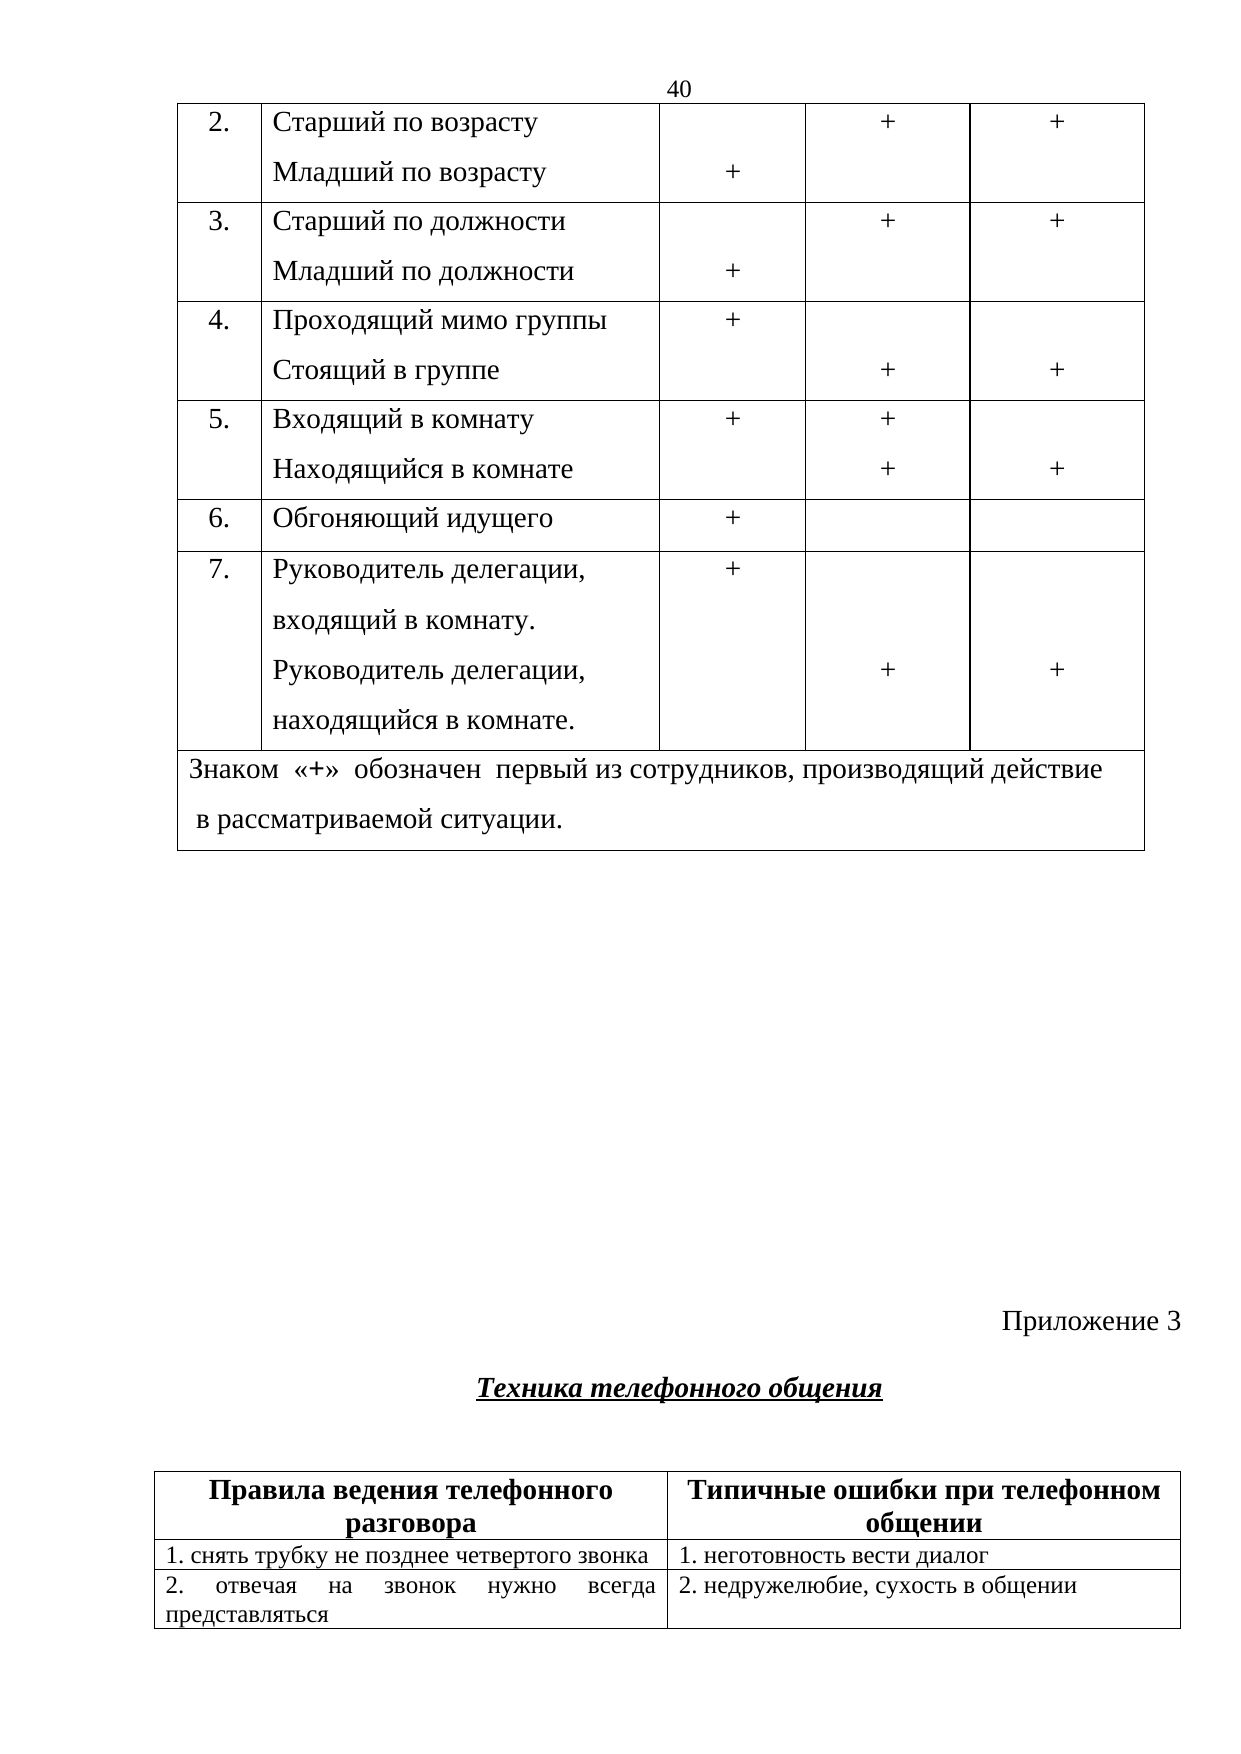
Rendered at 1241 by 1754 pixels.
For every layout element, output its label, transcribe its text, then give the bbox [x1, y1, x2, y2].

table_cell Старший по возрасту Младший по возрасту [262, 104, 659, 202]
table_cell Старший по должности Младший по должности [262, 203, 659, 301]
table_cell Руководитель делегации, входящий в комнату. Руководитель делегации, находящийся в комнате. [262, 552, 659, 750]
table_cell 6. [178, 500, 261, 551]
table_cell 4. [178, 302, 261, 400]
table_cell + [806, 203, 969, 301]
table_header Правила ведения телефонного разговора [155, 1472, 667, 1539]
table_cell + + [806, 401, 969, 499]
table_cell 1. снять трубку не позднее четвертого звонка [155, 1540, 667, 1569]
table_cell Обгоняющий идущего [262, 500, 659, 551]
table_cell 2. недружелюбие, сухость в общении [668, 1570, 1180, 1627]
table_cell + [971, 552, 1144, 750]
table_cell [806, 500, 969, 551]
table_cell 2. отвечая на звонок нужно всегда представляться [155, 1570, 667, 1627]
table_cell + [971, 401, 1144, 499]
table_cell Входящий в комнату Находящийся в комнате [262, 401, 659, 499]
table_cell 3. [178, 203, 261, 301]
table_cell 7. [178, 552, 261, 750]
table_cell [971, 500, 1144, 551]
table_cell + [971, 203, 1144, 301]
table_cell 1. неготовность вести диалог [668, 1540, 1180, 1569]
table_cell Знаком «+» обозначен первый из сотрудников, производящий действие в рассматриваемой ситуации. [178, 751, 1144, 849]
table_cell + [660, 552, 805, 750]
table_cell 2. [178, 104, 261, 202]
table_cell + [806, 302, 969, 400]
table_cell + [660, 401, 805, 499]
table_cell + [971, 104, 1144, 202]
table_cell + [806, 104, 969, 202]
table_cell + [971, 302, 1144, 400]
subtitle Приложение 3 [177, 1303, 1181, 1337]
subtitle Техника телефонного общения [177, 1370, 1181, 1404]
table_cell + [660, 302, 805, 400]
table_cell + [660, 104, 805, 202]
table_cell + [660, 203, 805, 301]
table_header Типичные ошибки при телефонном общении [668, 1472, 1180, 1539]
table_cell + [806, 552, 969, 750]
table_cell Проходящий мимо группы Стоящий в группе [262, 302, 659, 400]
table_cell 5. [178, 401, 261, 499]
table_cell + [660, 500, 805, 551]
